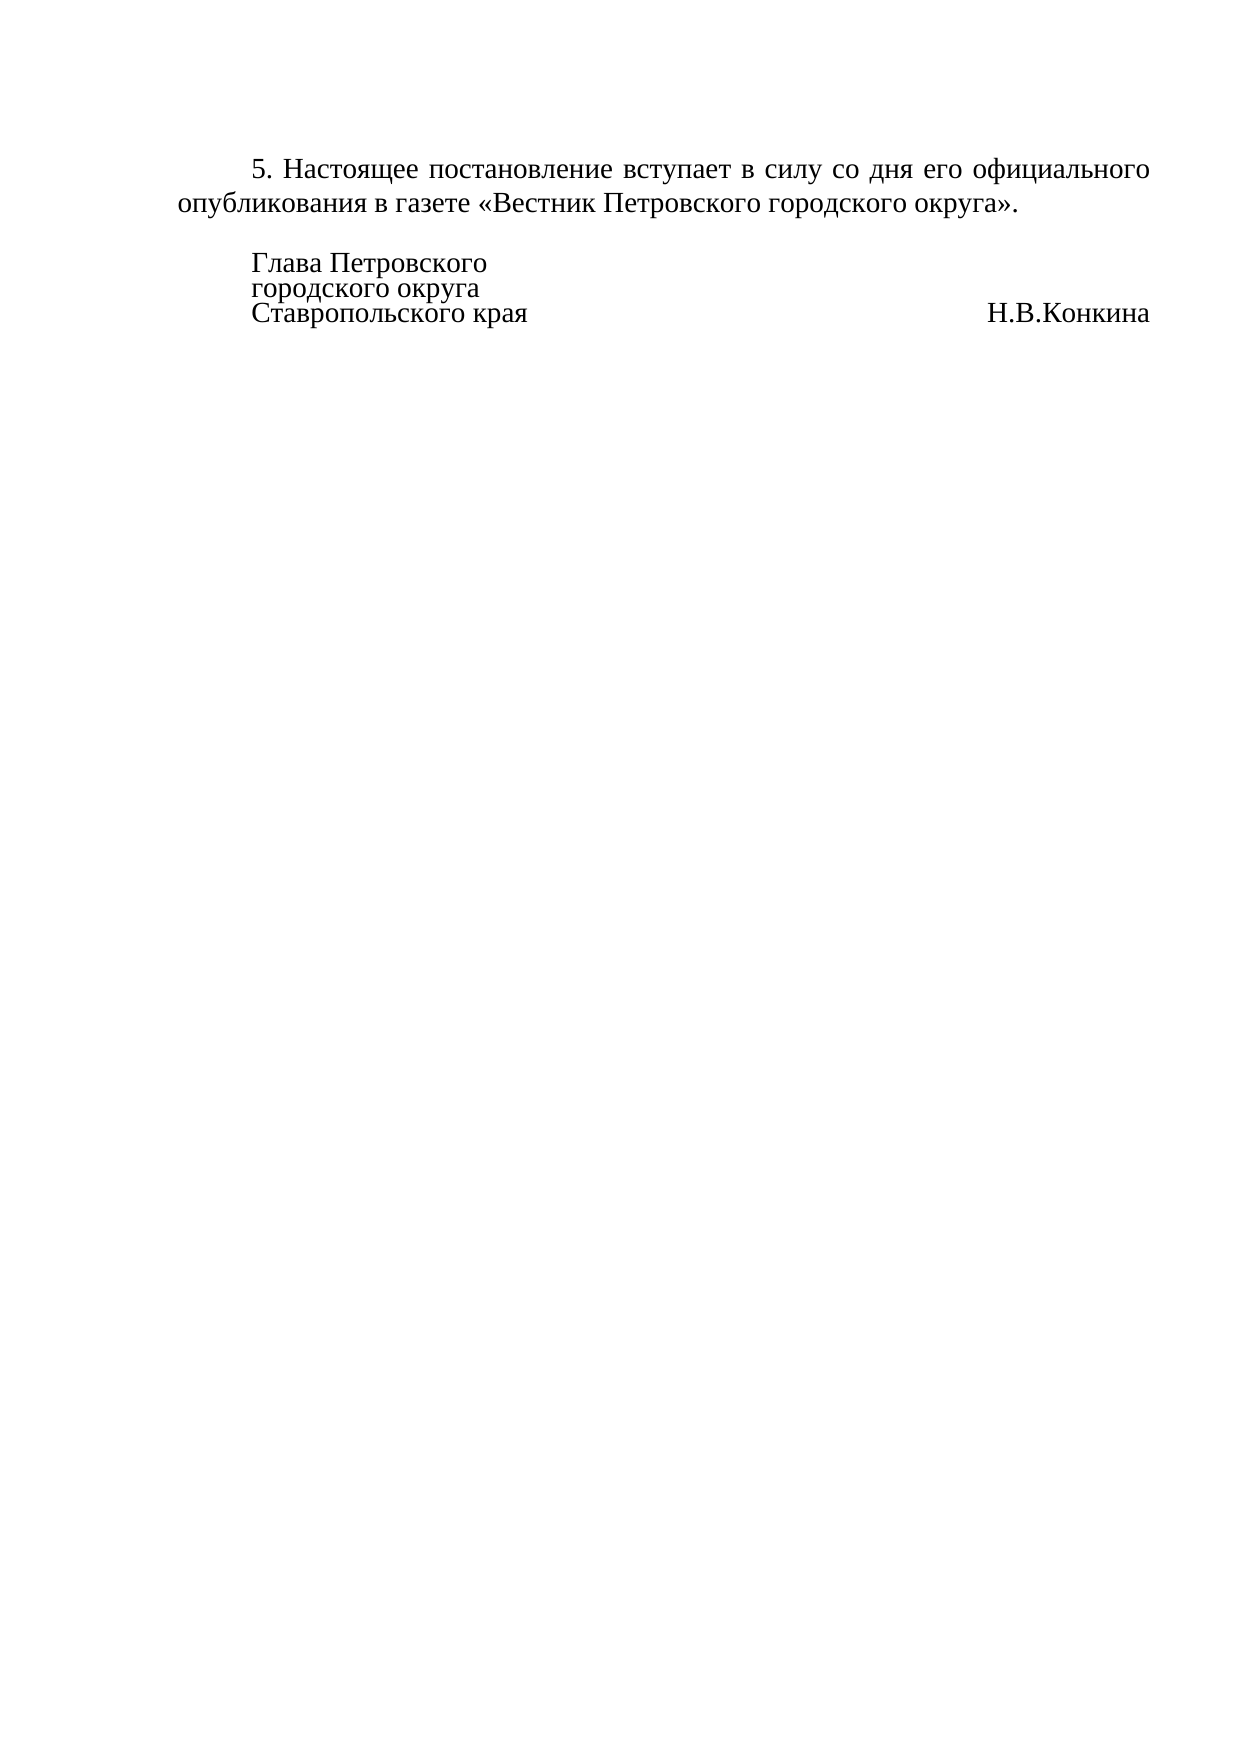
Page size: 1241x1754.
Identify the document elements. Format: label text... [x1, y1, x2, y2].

text Ставропольского края Н.В.Конкина [177, 302, 1152, 327]
text городского округа [177, 277, 1152, 302]
text 5. Настоящее постановление вступает в силу со дня его официального опубликования в газете «Вестник Петровского городского округа». [177, 152, 1152, 219]
text Глава Петровского [177, 252, 1152, 277]
